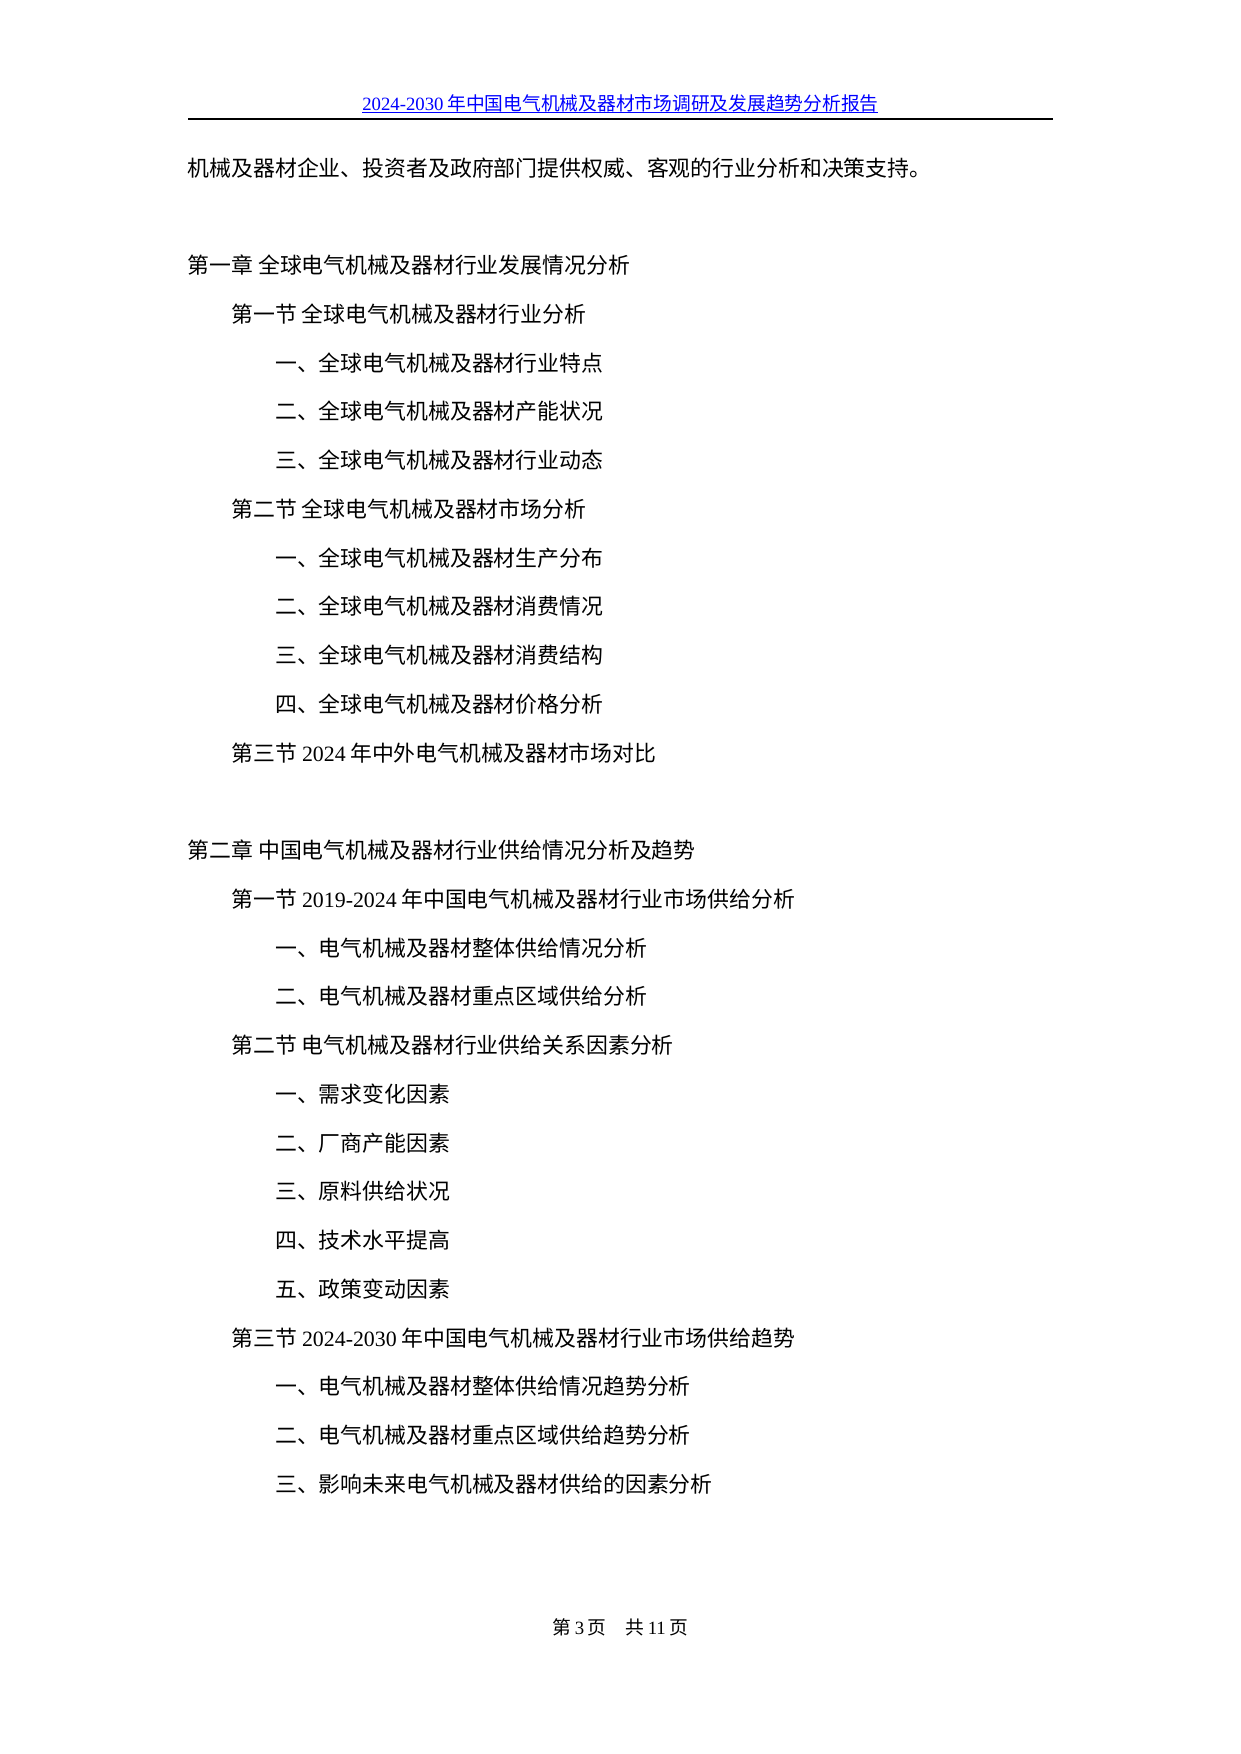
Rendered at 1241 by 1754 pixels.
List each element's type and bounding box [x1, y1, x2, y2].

text [187, 150, 1053, 1499]
